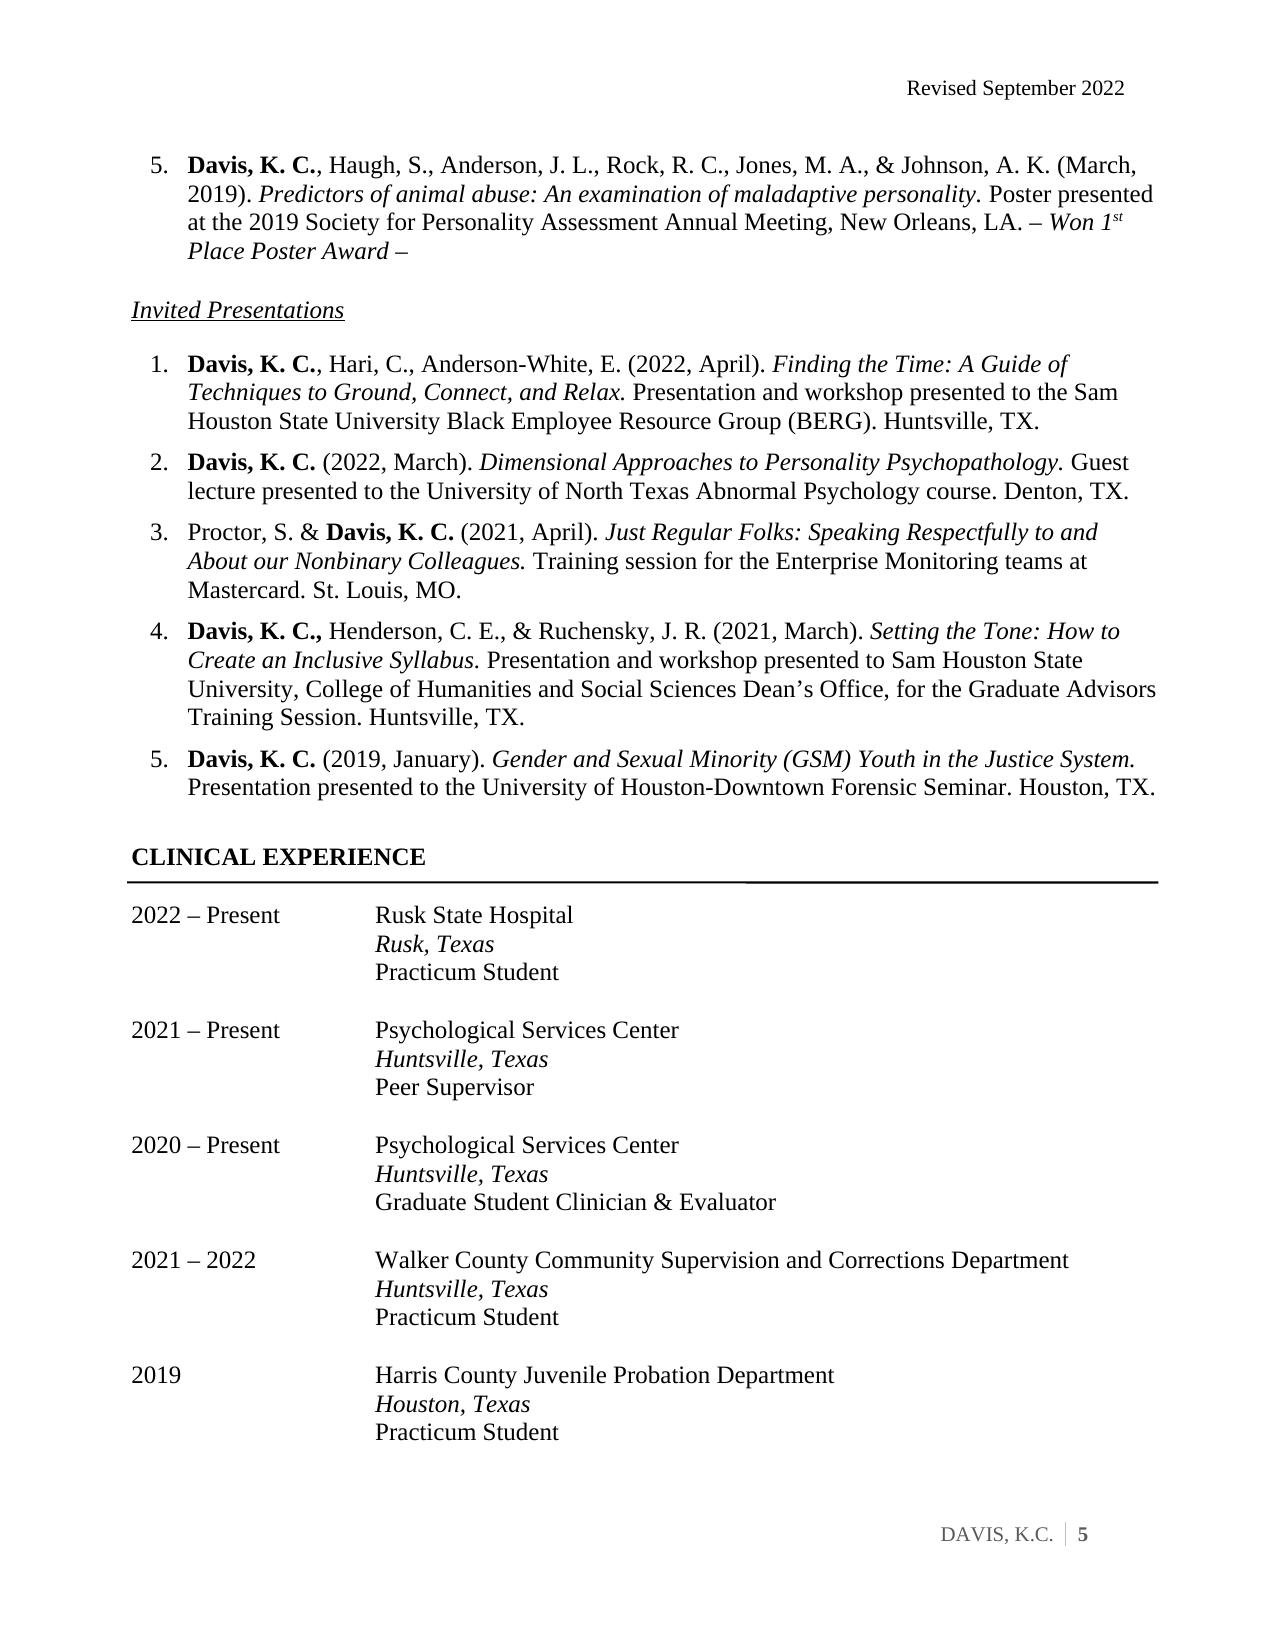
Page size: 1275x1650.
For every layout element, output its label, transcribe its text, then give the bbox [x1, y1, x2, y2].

text Huntsville, Texas [131, 1274, 1162, 1302]
text Practicum Student [131, 957, 1162, 986]
text CLINICAL EXPERIENCE [131, 842, 1125, 871]
text 2020 – Present Psychological Services Center [131, 1130, 1162, 1159]
text Houston, Texas [131, 1389, 1162, 1417]
list Proctor, S. & Davis, K. C. (2021, April). Just Regular Folks: Speaking Respectfully to and About our Nonbinary Colleagues. Training session for the Enterprise Monitoring teams at Mastercard. St. Louis, MO. [150, 517, 1162, 604]
text 2021 – 2022 Walker County Community Supervision and Corrections Department [131, 1245, 1162, 1274]
list Davis, K. C., Henderson, C. E., & Ruchensky, J. R. (2021, March). Setting the Tone: How to Create an Inclusive Syllabus. Presentation and workshop presented to Sam Houston State University, College of Humanities and Social Sciences Dean’s Office, for the Graduate Advisors Training Session. Huntsville, TX. [150, 616, 1162, 731]
text 2019 Harris County Juvenile Probation Department [131, 1360, 1162, 1389]
list Davis, K. C. (2019, January). Gender and Sexual Minority (GSM) Youth in the Justice System. Presentation presented to the University of Houston-Downtown Forensic Seminar. Houston, TX. [150, 744, 1162, 801]
text Huntsville, Texas [131, 1159, 1162, 1187]
text Invited Presentations [131, 295, 1162, 324]
text Graduate Student Clinician & Evaluator [131, 1187, 1162, 1216]
text 2021 – Present Psychological Services Center [131, 1015, 1162, 1044]
text Huntsville, Texas [131, 1044, 1162, 1072]
list Davis, K. C. (2022, March). Dimensional Approaches to Personality Psychopathology. Guest lecture presented to the University of North Texas Abnormal Psychology course. Denton, TX. [150, 447, 1162, 505]
text Practicum Student [131, 1417, 1162, 1446]
text 2022 – Present Rusk State Hospital [131, 900, 1162, 929]
text Practicum Student [131, 1302, 1162, 1331]
text Rusk, Texas [131, 929, 1162, 957]
list Davis, K. C., Haugh, S., Anderson, J. L., Rock, R. C., Jones, M. A., & Johnson, A. K. (March, 2019). Predictors of animal abuse: An examination of maladaptive personality. Poster presented at the 2019 Society for Personality Assessment Annual Meeting, New Orleans, LA. – Won 1st Place Poster Award – [150, 150, 1162, 265]
text Peer Supervisor [131, 1072, 1162, 1101]
list Davis, K. C., Hari, C., Anderson-White, E. (2022, April). Finding the Time: A Guide of Techniques to Ground, Connect, and Relax. Presentation and workshop presented to the Sam Houston State University Black Employee Resource Group (BERG). Huntsville, TX. [150, 349, 1162, 435]
